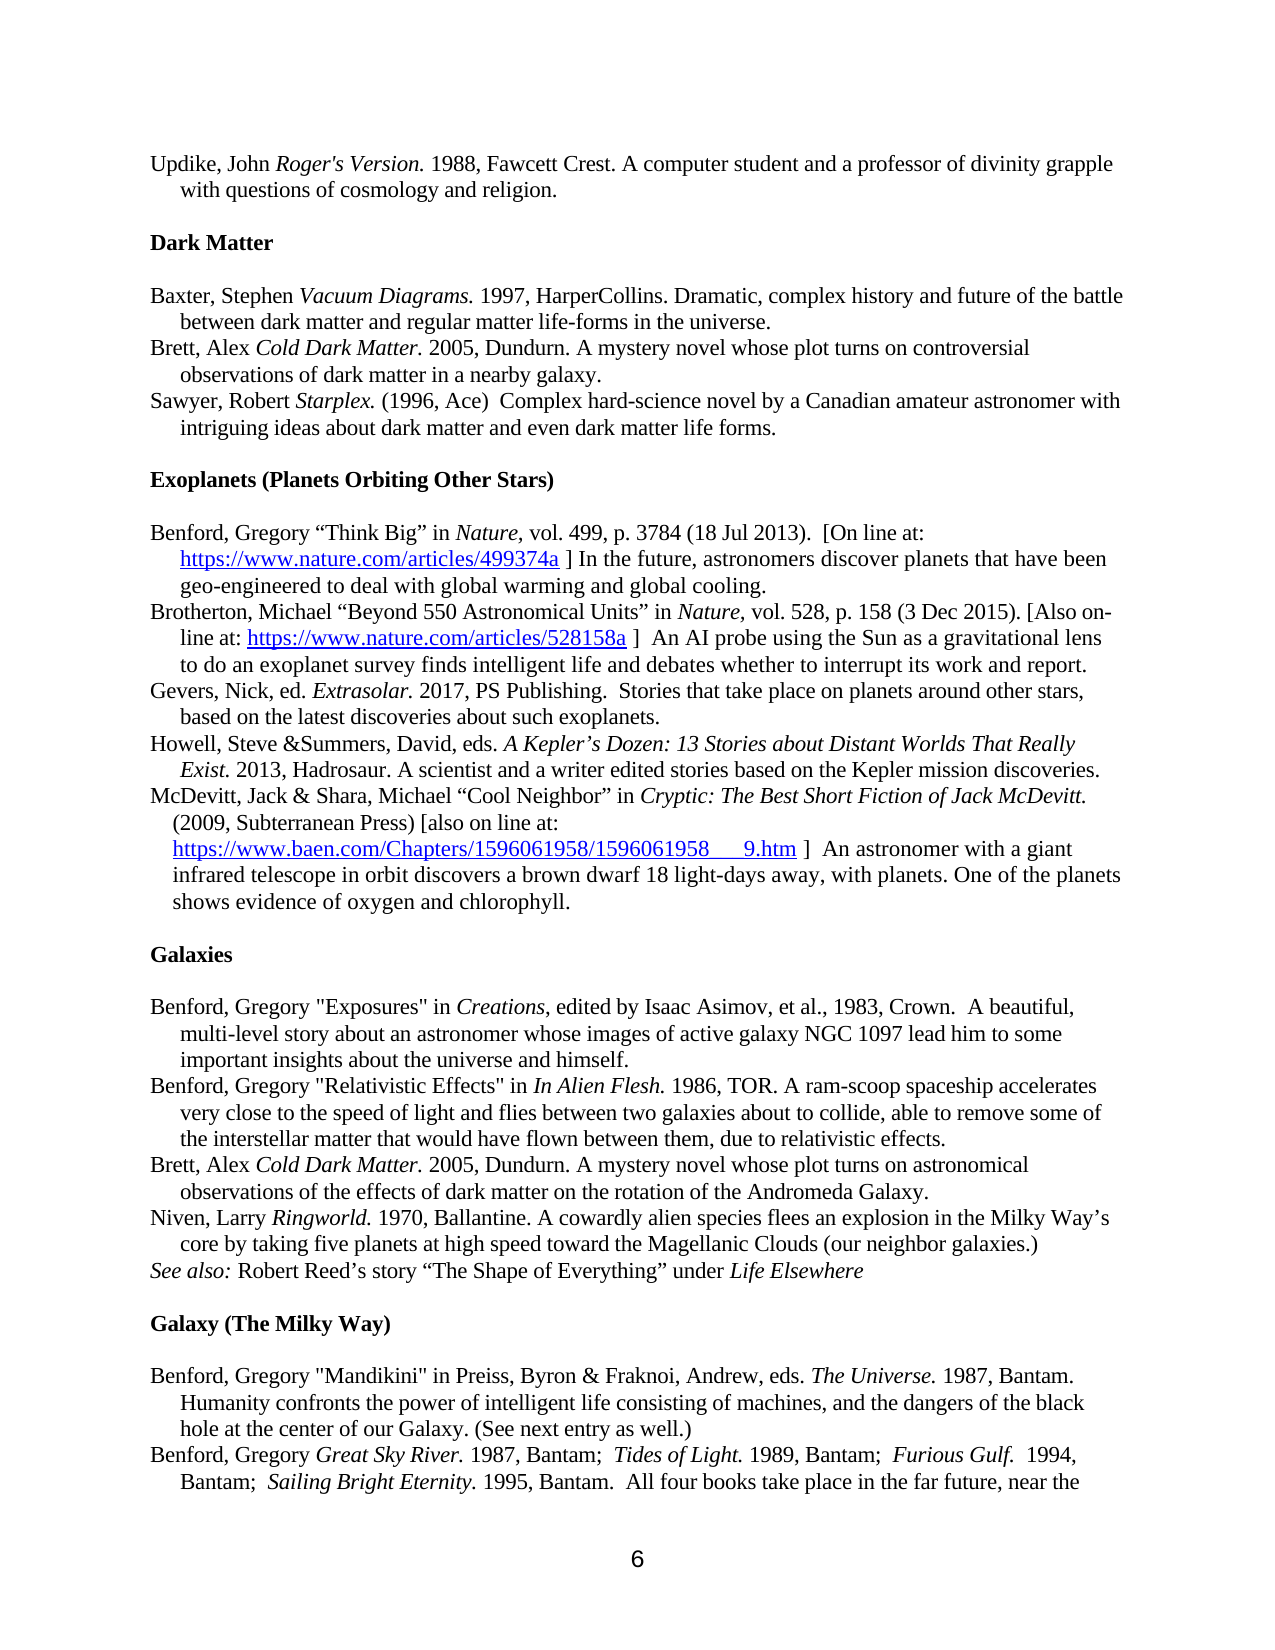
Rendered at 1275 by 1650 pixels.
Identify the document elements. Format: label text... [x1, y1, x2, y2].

text Niven, Larry Ringworld. 1970, Ballantine. A cowardly alien species flees an explosion in the Milky Way’s core by taking five planets at high speed toward the Magellanic Clouds (our neighbor galaxies.) [150, 1204, 1125, 1257]
text Brett, Alex Cold Dark Matter. 2005, Dundurn. A mystery novel whose plot turns on astronomical observations of the effects of dark matter on the rotation of the Andromeda Galaxy. [150, 1151, 1125, 1204]
text Benford, Gregory "Relativistic Effects" in In Alien Flesh. 1986, TOR. A ram-scoop spaceship accelerates very close to the speed of light and flies between two galaxies about to collide, able to remove some of the interstellar matter that would have flown between them, due to relativistic effects. [150, 1072, 1125, 1151]
text McDevitt, Jack & Shara, Michael “Cool Neighbor” in Cryptic: The Best Short Fiction of Jack McDevitt. (2009, Subterranean Press) [also on line at: https://www.baen.com/Chapters/1596061958/1596061958___9.htm ] An astronomer with a giant infrared telescope in orbit discovers a brown dwarf 18 light-days away, with planets. One of the planets shows evidence of oxygen and chlorophyll. [150, 782, 1125, 914]
subtitle Dark Matter [150, 229, 1125, 255]
text See also: Robert Reed’s story “The Shape of Everything” under Life Elsewhere [150, 1257, 1125, 1283]
text Benford, Gregory "Mandikini" in Preiss, Byron & Fraknoi, Andrew, eds. The Universe. 1987, Bantam. Humanity confronts the power of intelligent life consisting of machines, and the dangers of the black hole at the center of our Galaxy. (See next entry as well.) [150, 1362, 1125, 1441]
text Updike, John Roger's Version. 1988, Fawcett Crest. A computer student and a professor of divinity grapple with questions of cosmology and religion. [150, 150, 1125, 203]
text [150, 1441, 1125, 1494]
text Galaxies [150, 941, 1125, 967]
text Galaxy (The Milky Way) [150, 1309, 1125, 1336]
text Baxter, Stephen Vacuum Diagrams. 1997, HarperCollins. Dramatic, complex history and future of the battle between dark matter and regular matter life-forms in the universe. [150, 282, 1125, 334]
text Brotherton, Michael “Beyond 550 Astronomical Units” in Nature, vol. 528, p. 158 (3 Dec 2015). [Also on-line at: https://www.nature.com/articles/528158a ] An AI probe using the Sun as a gravitational lens to do an exoplanet survey finds intelligent life and debates whether to interrupt its work and report. [150, 598, 1125, 677]
text Exoplanets (Planets Orbiting Other Stars) [150, 466, 1125, 493]
text Sawyer, Robert Starplex. (1996, Ace) Complex hard-science novel by a Canadian amateur astronomer with intriguing ideas about dark matter and even dark matter life forms. [150, 387, 1125, 440]
text Howell, Steve &Summers, David, eds. A Kepler’s Dozen: 13 Stories about Distant Worlds That Really Exist. 2013, Hadrosaur. A scientist and a writer edited stories based on the Kepler mission discoveries. [150, 730, 1125, 782]
text Benford, Gregory "Exposures" in Creations, edited by Isaac Asimov, et al., 1983, Crown. A beautiful, multi-level story about an astronomer whose images of active galaxy NGC 1097 lead him to some important insights about the universe and himself. [150, 993, 1125, 1072]
text Brett, Alex Cold Dark Matter. 2005, Dundurn. A mystery novel whose plot turns on controversial observations of dark matter in a nearby galaxy. [150, 334, 1125, 387]
text Gevers, Nick, ed. Extrasolar. 2017, PS Publishing. Stories that take place on planets around other stars, based on the latest discoveries about such exoplanets. [150, 677, 1125, 730]
text Benford, Gregory “Think Big” in Nature, vol. 499, p. 3784 (18 Jul 2013). [On line at: https://www.nature.com/articles/499374a ] In the future, astronomers discover planets that have been geo-engineered to deal with global warming and global cooling. [150, 519, 1125, 598]
